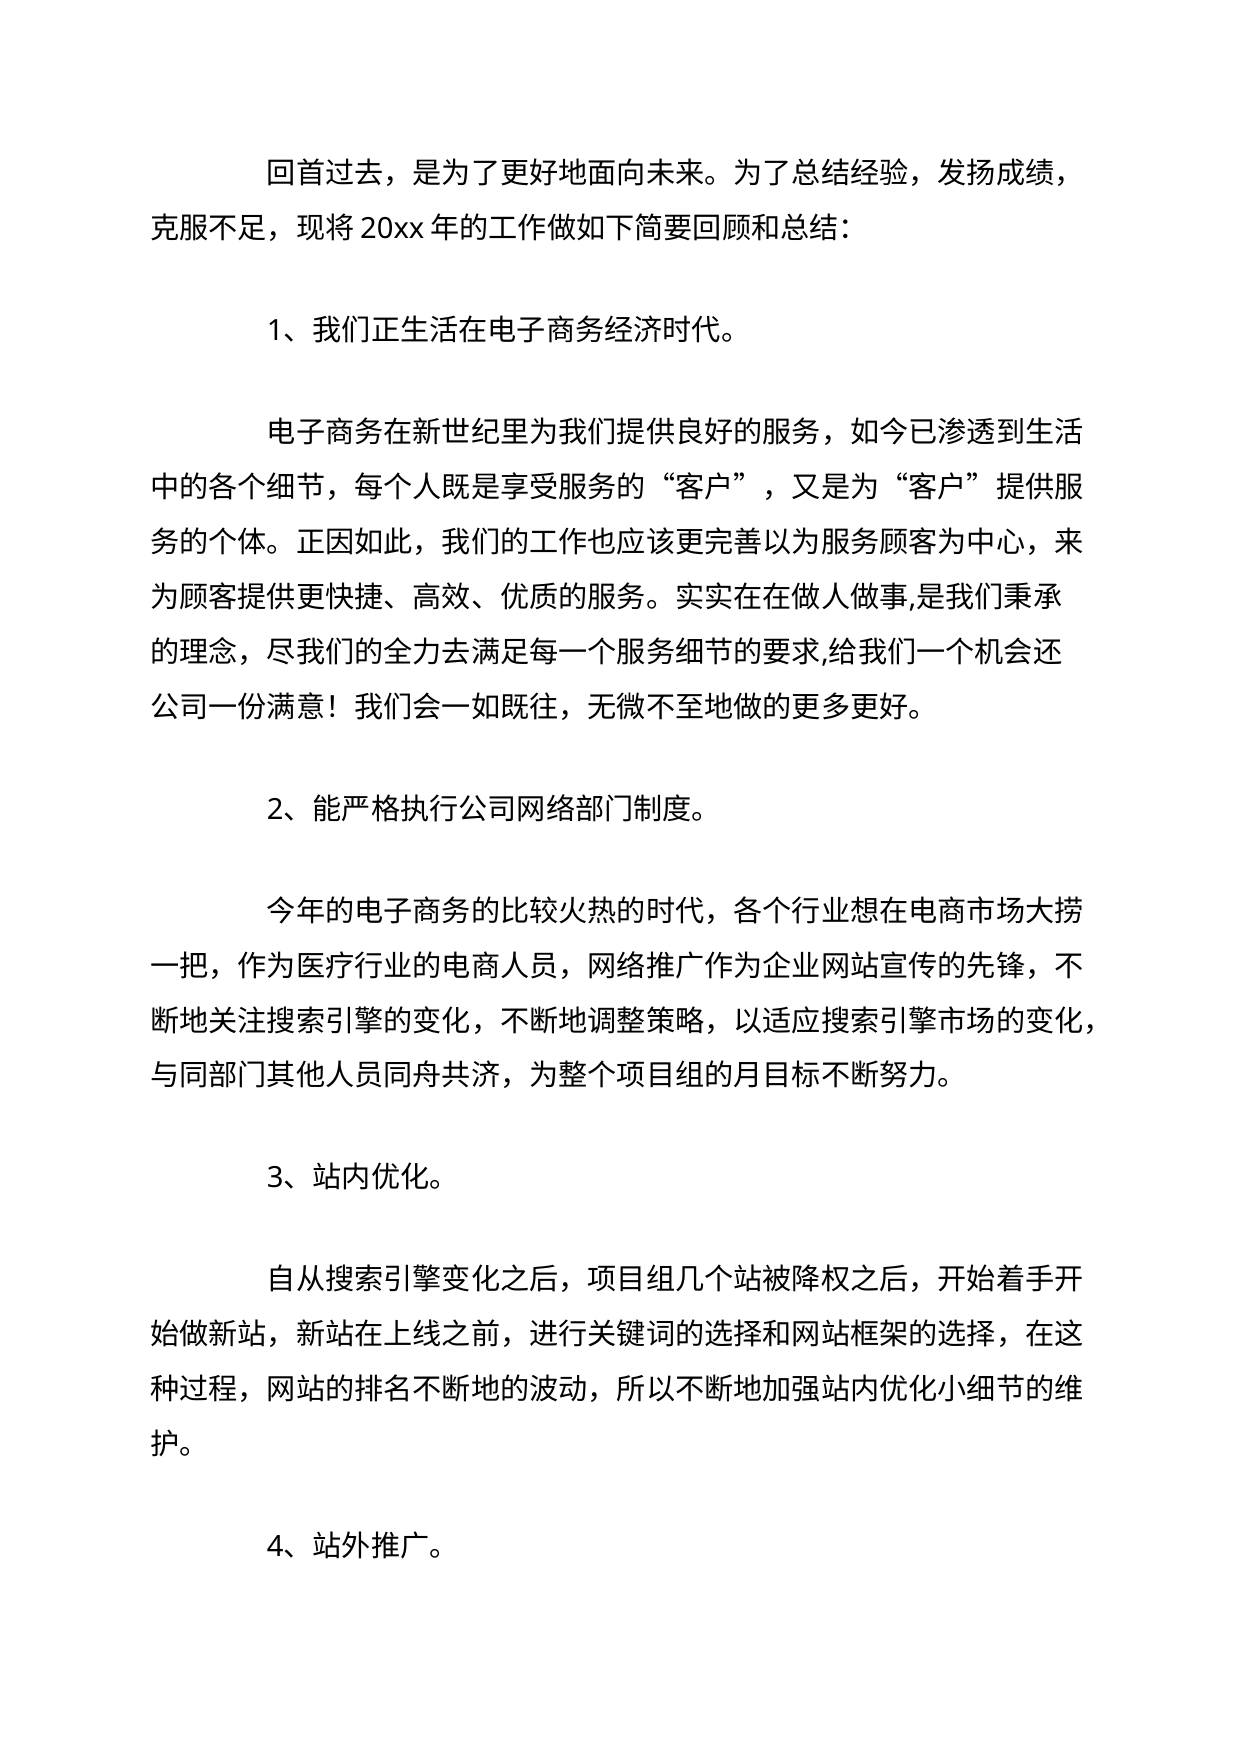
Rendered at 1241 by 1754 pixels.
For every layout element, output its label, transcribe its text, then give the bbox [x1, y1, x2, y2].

text 4、站外推广。 [150, 1522, 1090, 1564]
text 今年的电子商务的比较火热的时代，各个行业想在电商市场大捞一把，作为医疗行业的电商人员，网络推广作为企业网站宣传的先锋，不断地关注搜索引擎的变化，不断地调整策略，以适应搜索引擎市场的变化，与同部门其他人员同舟共济，为整个项目组的月目标不断努力。 [150, 887, 1090, 1094]
text 自从搜索引擎变化之后，项目组几个站被降权之后，开始着手开始做新站，新站在上线之前，进行关键词的选择和网站框架的选择，在这种过程，网站的排名不断地的波动，所以不断地加强站内优化小细节的维护。 [150, 1256, 1090, 1463]
text 电子商务在新世纪里为我们提供良好的服务，如今已渗透到生活中的各个细节，每个人既是享受服务的“客户”，又是为“客户”提供服务的个体。正因如此，我们的工作也应该更完善以为服务顾客为中心，来为顾客提供更快捷、高效、优质的服务。实实在在做人做事,是我们秉承的理念，尽我们的全力去满足每一个服务细节的要求,给我们一个机会还公司一份满意！我们会一如既往，无微不至地做的更多更好。 [150, 409, 1090, 726]
text 1、我们正生活在电子商务经济时代。 [150, 307, 1090, 349]
text 2、能严格执行公司网络部门制度。 [150, 785, 1090, 828]
text 回首过去，是为了更好地面向未来。为了总结经验，发扬成绩，克服不足，现将20xx年的工作做如下简要回顾和总结： [150, 150, 1090, 247]
text 3、站内优化。 [150, 1154, 1090, 1196]
